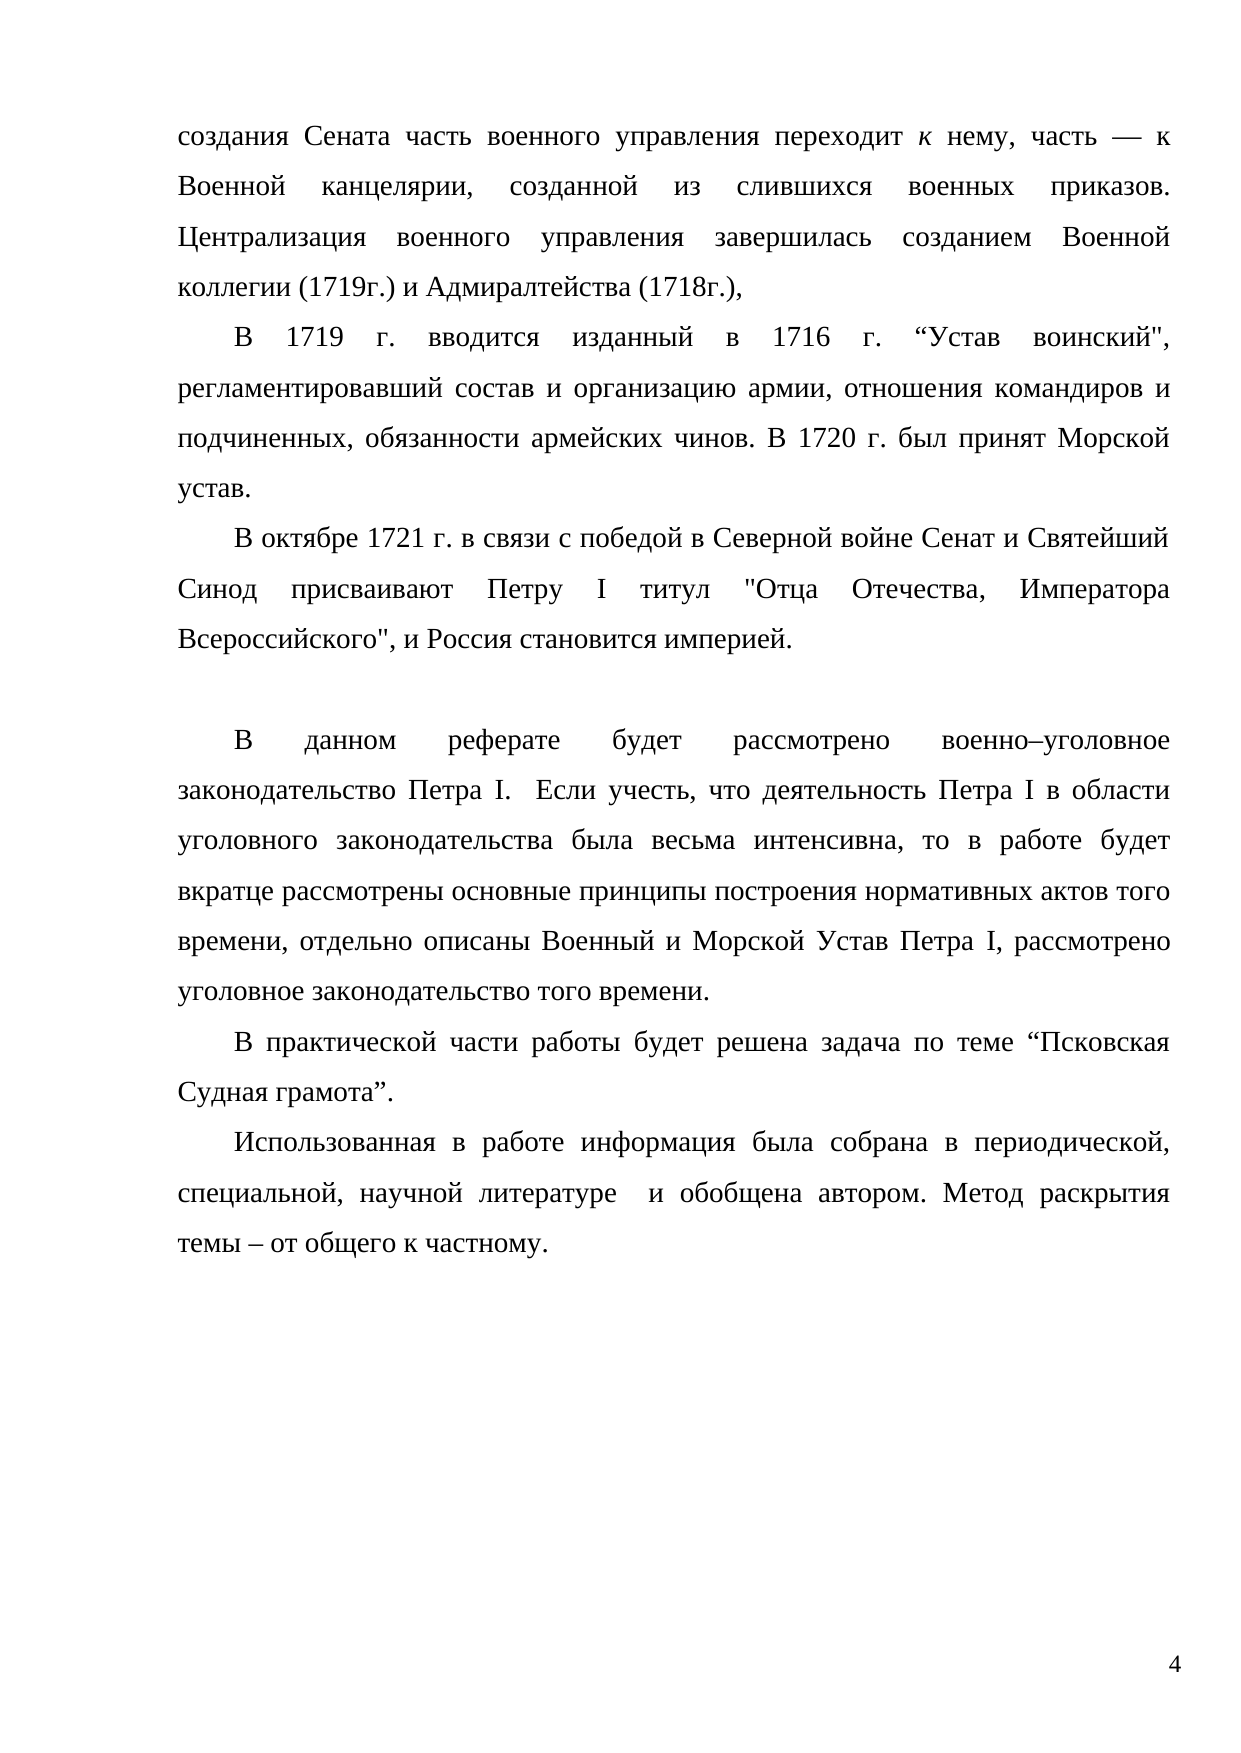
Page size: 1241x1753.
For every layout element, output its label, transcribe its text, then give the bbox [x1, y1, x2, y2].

text В данном реферате будет рассмотрено военно–уголовное законодательство Петра I. Если учесть, что деятельность Петра I в области уголовного законодательства была весьма интенсивна, то в работе будет вкратце рассмотрены основные принципы построения нормативных актов того времени, отдельно описаны Военный и Морской Устав Петра I, рассмотрено уголовное законодательство того времени. [177, 722, 1171, 1007]
text В практической части работы будет решена задача по теме “Псковская Судная грамота”. [177, 1024, 1171, 1108]
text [177, 118, 1171, 303]
text В 1719 г. вводится изданный в 1716 г. “Устав воинский", регламентировавший состав и организацию армии, отношения командиров и подчиненных, обязанности армейских чинов. В 1720 г. был принят Морской устав. [177, 319, 1171, 504]
text Использованная в работе информация была собрана в периодической, специальной, научной литературе и обобщена автором. Метод раскрытия темы – от общего к частному. [177, 1124, 1171, 1258]
text В октябре 1721 г. в связи с победой в Северной войне Сенат и Святейший Синод присваивают Петру I титул "Отца Отечества, Императора Всероссийского", и Россия становится империей. [177, 521, 1171, 655]
